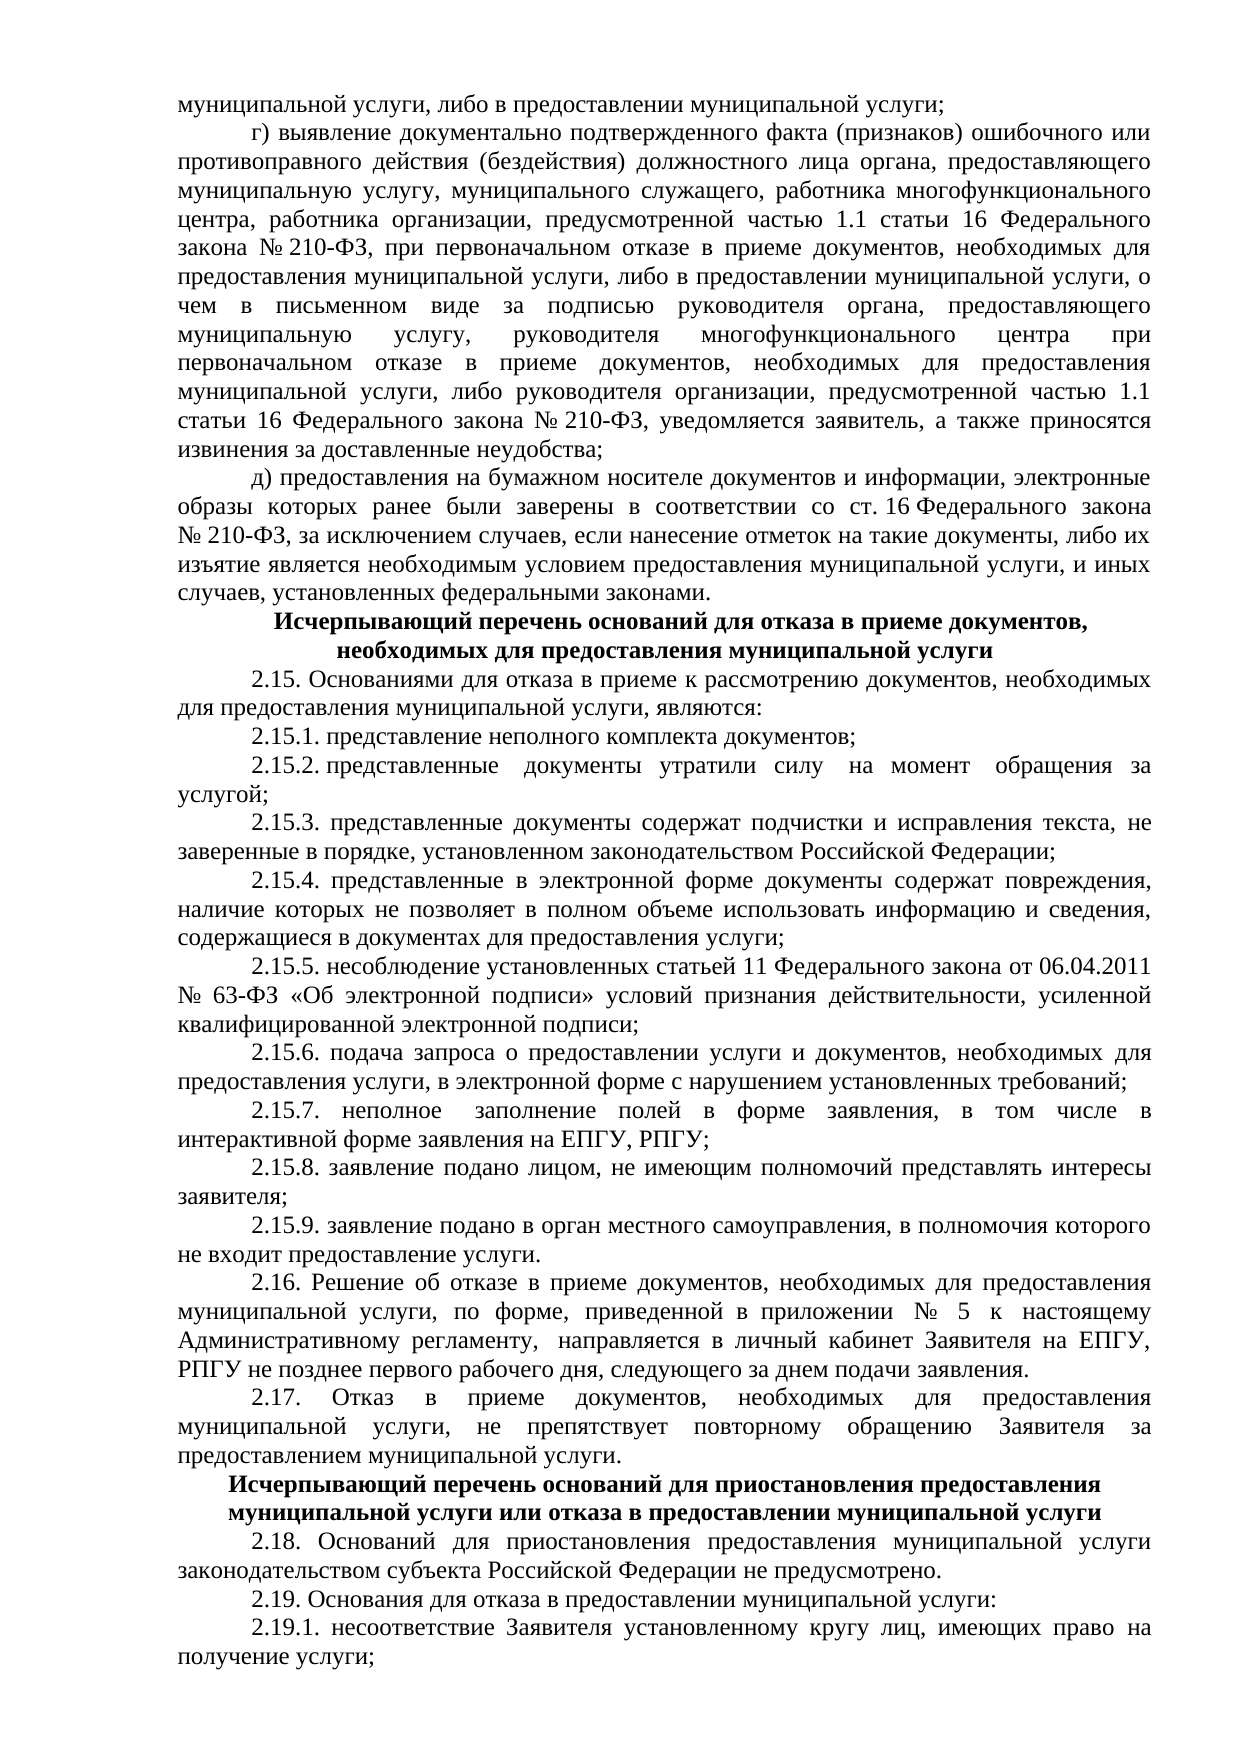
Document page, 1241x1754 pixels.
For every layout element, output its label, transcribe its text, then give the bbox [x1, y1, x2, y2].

text 2.16. Решение об отказе в приеме документов, необходимых для предоставления муниципальной услуги, по форме, приведенной в приложении № 5 к настоящему Административному регламенту, направляется в личный кабинет Заявителя на ЕПГУ, РПГУ не позднее первого рабочего дня, следующего за днем подачи заявления. [177, 1267, 1152, 1382]
text 2.18. Оснований для приостановления предоставления муниципальной услуги законодательством субъекта Российской Федерации не предусмотрено. [177, 1526, 1152, 1584]
text 2.15.2. представленные документы утратили силу на момент обращения за услугой; [177, 750, 1152, 807]
text 2.17. Отказ в приеме документов, необходимых для предоставления муниципальной услуги, не препятствует повторному обращению Заявителя за предоставлением муниципальной услуги. [177, 1382, 1152, 1469]
text 2.15.6. подача запроса о предоставлении услуги и документов, необходимых для предоставления услуги, в электронной форме с нарушением установленных требований; [177, 1037, 1152, 1095]
text 2.15. Основаниями для отказа в приеме к рассмотрению документов, необходимых для предоставления муниципальной услуги, являются: [177, 664, 1152, 721]
text 2.15.8. заявление подано лицом, не имеющим полномочий представлять интересы заявителя; [177, 1152, 1152, 1210]
text 2.15.7. неполное заполнение полей в форме заявления, в том числе в интерактивной форме заявления на ЕПГУ, РПГУ; [177, 1095, 1152, 1152]
text Исчерпывающий перечень оснований для отказа в приеме документов, необходимых для предоставления муниципальной услуги [177, 606, 1152, 664]
text г) выявление документально подтвержденного факта (признаков) ошибочного или противоправного действия (бездействия) должностного лица органа, предоставляющего муниципальную услугу, муниципального служащего, работника многофункционального центра, работника организации, предусмотренной частью 1.1 статьи 16 Федерального закона № 210-ФЗ, при первоначальном отказе в приеме документов, необходимых для предоставления муниципальной услуги, либо в предоставлении муниципальной услуги, о чем в письменном виде за подписью руководителя органа, предоставляющего муниципальную услугу, руководителя многофункционального центра при первоначальном отказе в приеме документов, необходимых для предоставления муниципальной услуги, либо руководителя организации, предусмотренной частью 1.1 статьи 16 Федерального закона № 210-ФЗ, уведомляется заявитель, а также приносятся извинения за доставленные неудобства; [177, 117, 1152, 462]
text Исчерпывающий перечень оснований для приостановления предоставления муниципальной услуги или отказа в предоставлении муниципальной услуги [177, 1469, 1152, 1526]
text д) предоставления на бумажном носителе документов и информации, электронные образы которых ранее были заверены в соответствии со ст. 16 Федерального закона № 210-ФЗ, за исключением случаев, если нанесение отметок на такие документы, либо их изъятие является необходимым условием предоставления муниципальной услуги, и иных случаев, установленных федеральными законами. [177, 462, 1152, 491]
list 2.19.1. несоответствие Заявителя установленному кругу лиц, имеющих право на получение услуги; [177, 1612, 1152, 1670]
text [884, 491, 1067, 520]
text 2.15.9. заявление подано в орган местного самоуправления, в полномочия которого не входит предоставление услуги. [177, 1210, 1152, 1267]
text 2.15.1. представление неполного комплекта документов; [177, 721, 1152, 750]
text 2.15.3. представленные документы содержат подчистки и исправления текста, не заверенные в порядке, установленном законодательством Российской Федерации; [177, 807, 1152, 865]
list 2.19. Основания для отказа в предоставлении муниципальной услуги: [177, 1584, 1152, 1612]
text д) предоставления на бумажном носителе документов и информации, электронные образы которых ранее были заверены в соответствии со ст. 16 Федерального закона № 210-ФЗ, за исключением случаев, если нанесение отметок на такие документы, либо их изъятие является необходимым условием предоставления муниципальной услуги, и иных случаев, установленных федеральными законами. [177, 577, 1152, 606]
text 2.15.5. несоблюдение установленных статьей 11 Федерального закона от 06.04.2011 № 63-ФЗ «Об электронной подписи» условий признания действительности, усиленной квалифицированной электронной подписи; [177, 951, 1152, 1037]
text 2.15.4. представленные в электронной форме документы содержат повреждения, наличие которых не позволяет в полном объеме использовать информацию и сведения, содержащиеся в документах для предоставления услуги; [177, 865, 1152, 951]
